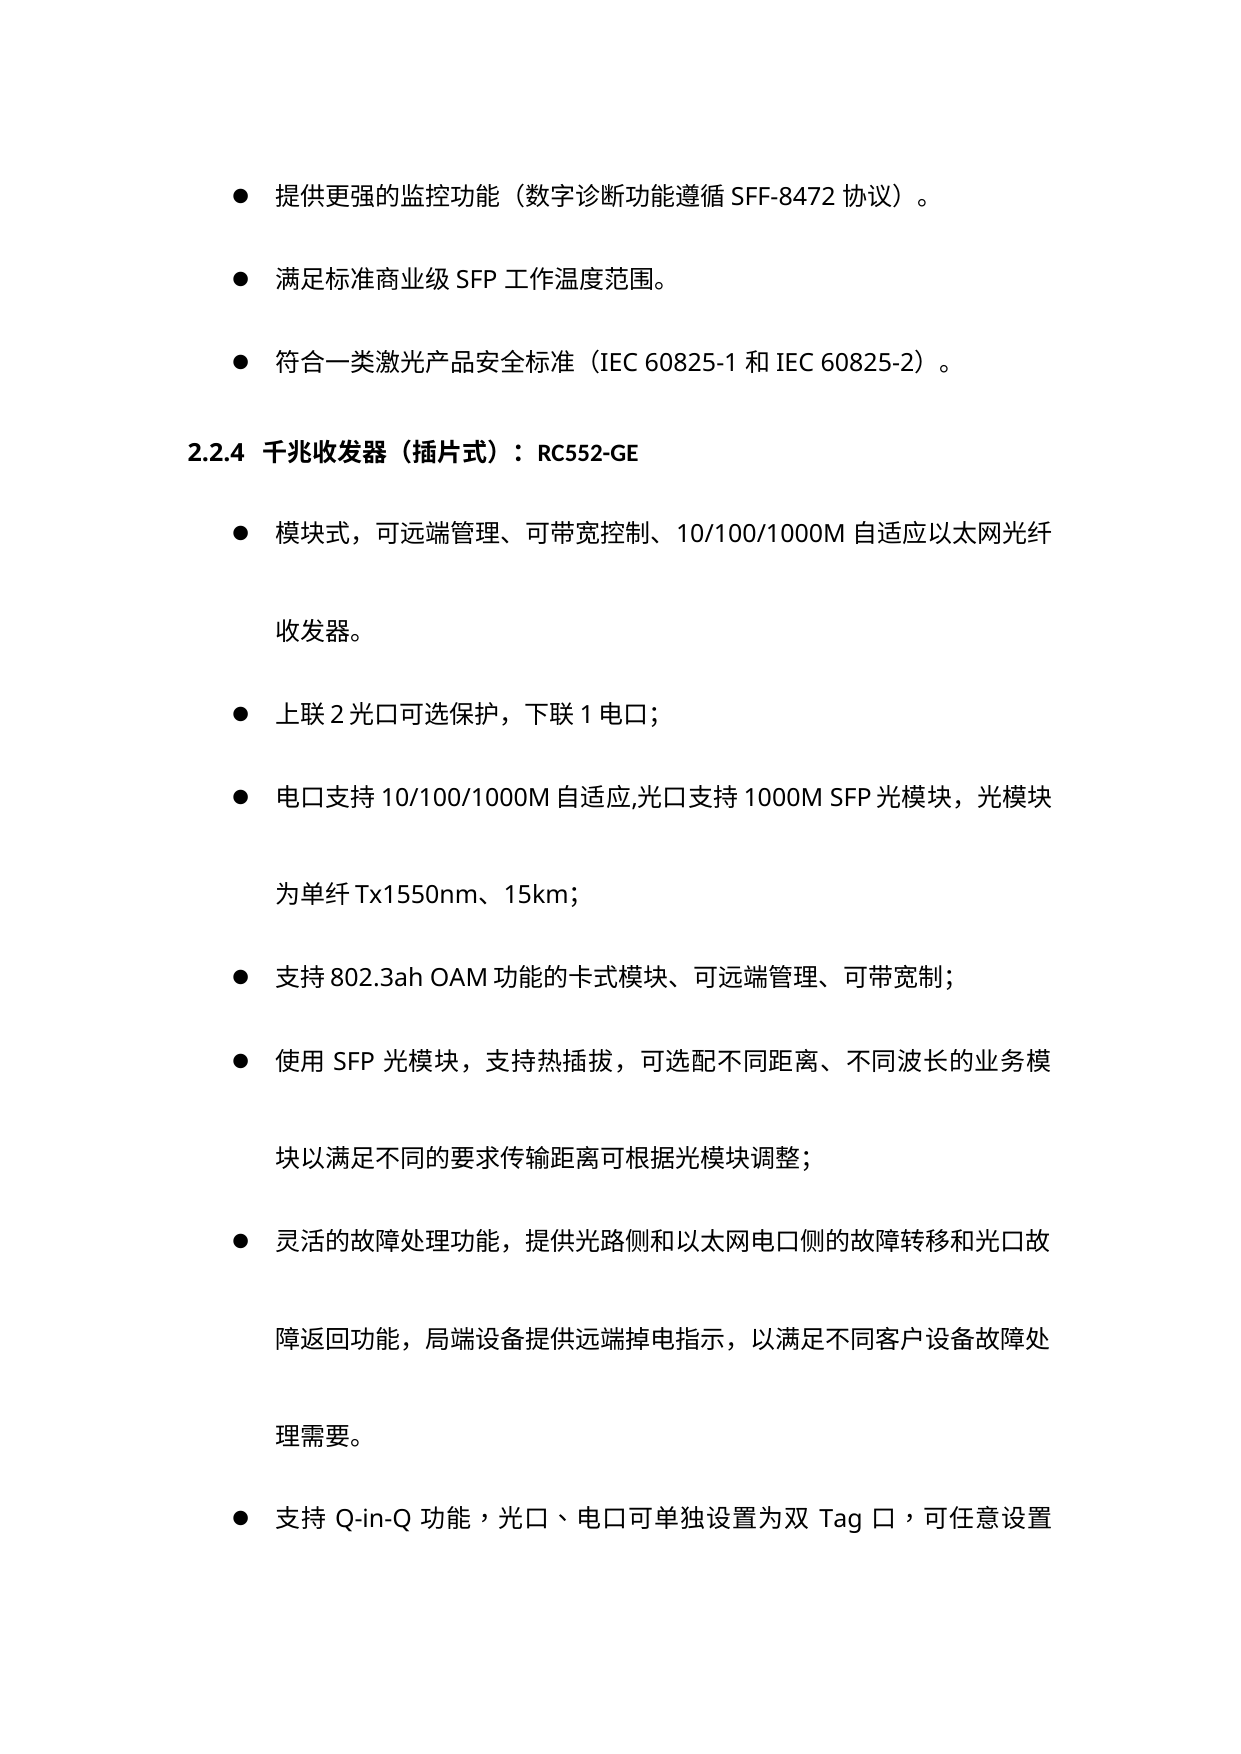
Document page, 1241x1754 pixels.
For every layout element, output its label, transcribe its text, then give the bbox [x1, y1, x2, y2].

list 满足标准商业级 SFP 工作温度范围。 [231, 245, 1053, 310]
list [231, 1485, 1053, 1550]
list 上联2光口可选保护，下联1电口； [231, 680, 1053, 745]
list 提供更强的监控功能（数字诊断功能遵循 SFF-8472 协议）。 [231, 162, 1053, 227]
list 使用 SFP 光模块，支持热插拔，可选配不同距离、不同波长的业务模块以满足不同的要求传输距离可根据光模块调整； [231, 1027, 1053, 1189]
list 电口支持10/100/1000M自适应,光口支持1000M SFP光模块，光模块为单纤Tx1550nm、15km； [231, 763, 1053, 925]
list 模块式，可远端管理、可带宽控制、10/100/1000M 自适应以太网光纤收发器。 [231, 499, 1053, 662]
list 支持802.3ah OAM功能的卡式模块、可远端管理、可带宽制； [231, 943, 1053, 1008]
list 符合一类激光产品安全标准（IEC 60825-1 和 IEC 60825-2）。 [231, 328, 1053, 393]
list 灵活的故障处理功能，提供光路侧和以太网电口侧的故障转移和光口故障返回功能，局端设备提供远端掉电指示，以满足不同客户设备故障处理需要。 [231, 1207, 1053, 1467]
subtitle 千兆收发器（插片式）：RC552-GE [187, 432, 1053, 468]
